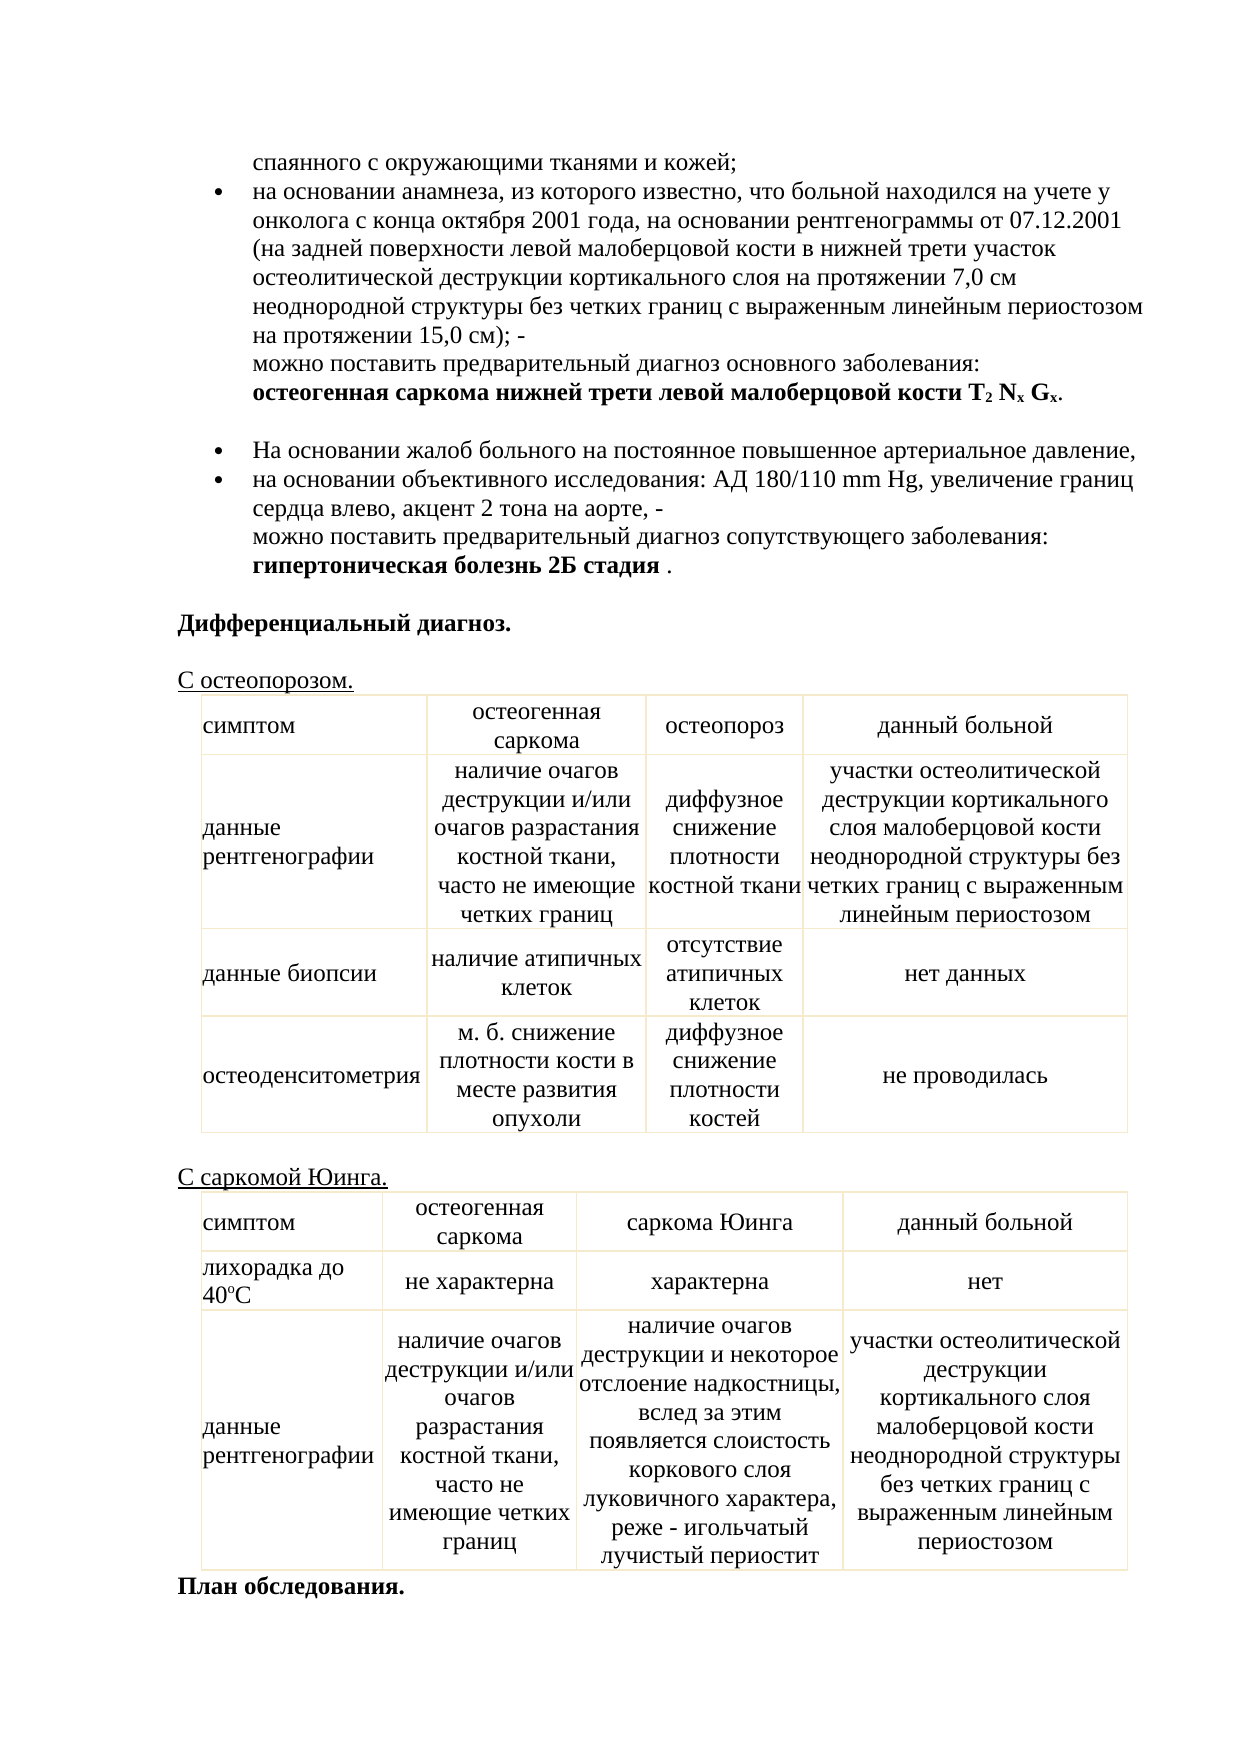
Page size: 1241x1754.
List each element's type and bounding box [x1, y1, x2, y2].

table_header [177, 118, 1152, 1628]
